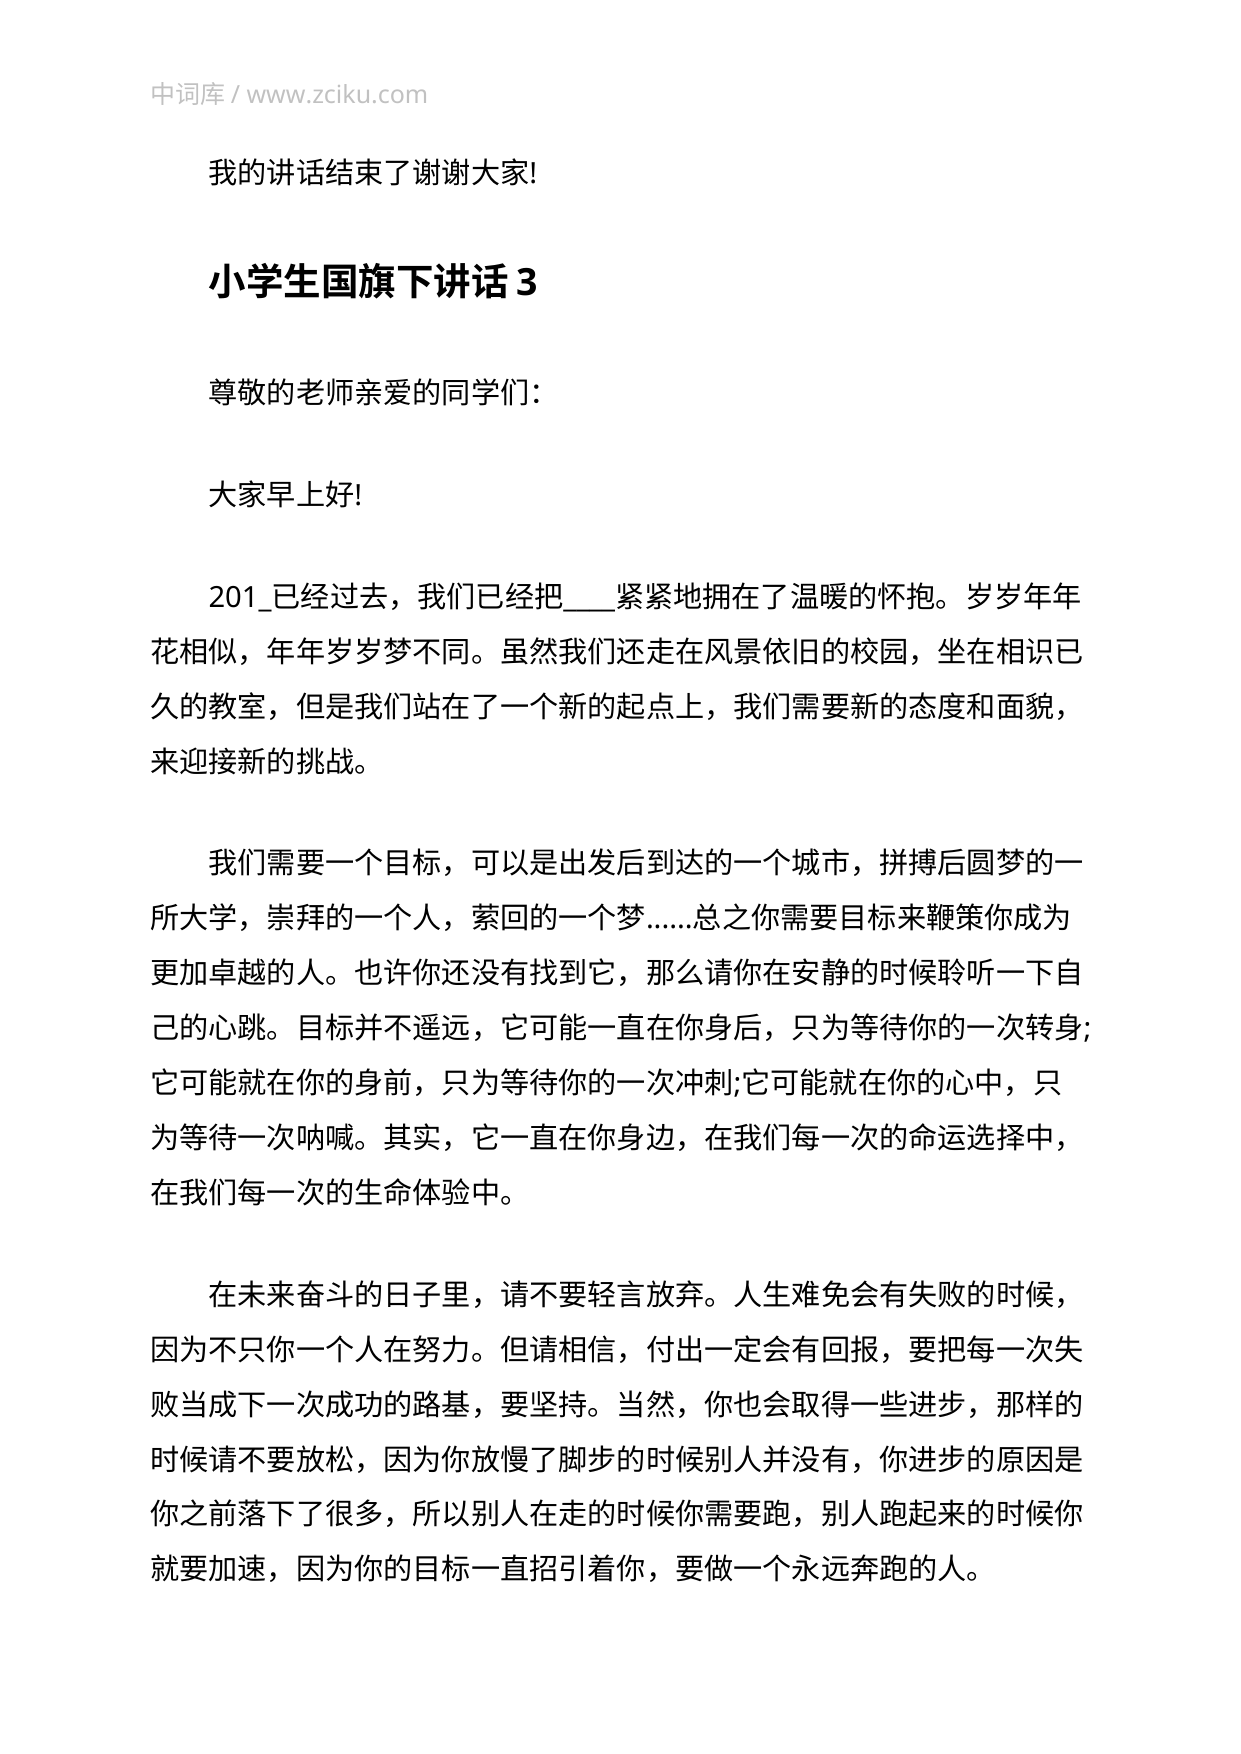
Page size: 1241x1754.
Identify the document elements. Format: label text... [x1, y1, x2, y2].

text 201_已经过去，我们已经把____紧紧地拥在了温暖的怀抱。岁岁年年花相似，年年岁岁梦不同。虽然我们还走在风景依旧的校园，坐在相识已久的教室，但是我们站在了一个新的起点上，我们需要新的态度和面貌，来迎接新的挑战。 [150, 573, 1090, 780]
text 尊敬的老师亲爱的同学们： [150, 369, 1090, 412]
text 大家早上好! [150, 471, 1090, 514]
text 小学生国旗下讲话3 [150, 252, 1090, 306]
text 我们需要一个目标，可以是出发后到达的一个城市，拼搏后圆梦的一所大学，崇拜的一个人，萦回的一个梦......总之你需要目标来鞭策你成为更加卓越的人。也许你还没有找到它，那么请你在安静的时候聆听一下自己的心跳。目标并不遥远，它可能一直在你身后，只为等待你的一次转身;它可能就在你的身前，只为等待你的一次冲刺;它可能就在你的心中，只为等待一次呐喊。其实，它一直在你身边，在我们每一次的命运选择中，在我们每一次的生命体验中。 [150, 840, 1090, 1212]
text 我的讲话结束了谢谢大家! [150, 150, 1090, 192]
text 在未来奋斗的日子里，请不要轻言放弃。人生难免会有失败的时候，因为不只你一个人在努力。但请相信，付出一定会有回报，要把每一次失败当成下一次成功的路基，要坚持。当然，你也会取得一些进步，那样的时候请不要放松，因为你放慢了脚步的时候别人并没有，你进步的原因是你之前落下了很多，所以别人在走的时候你需要跑，别人跑起来的时候你就要加速，因为你的目标一直招引着你，要做一个永远奔跑的人。 [150, 1271, 1090, 1588]
